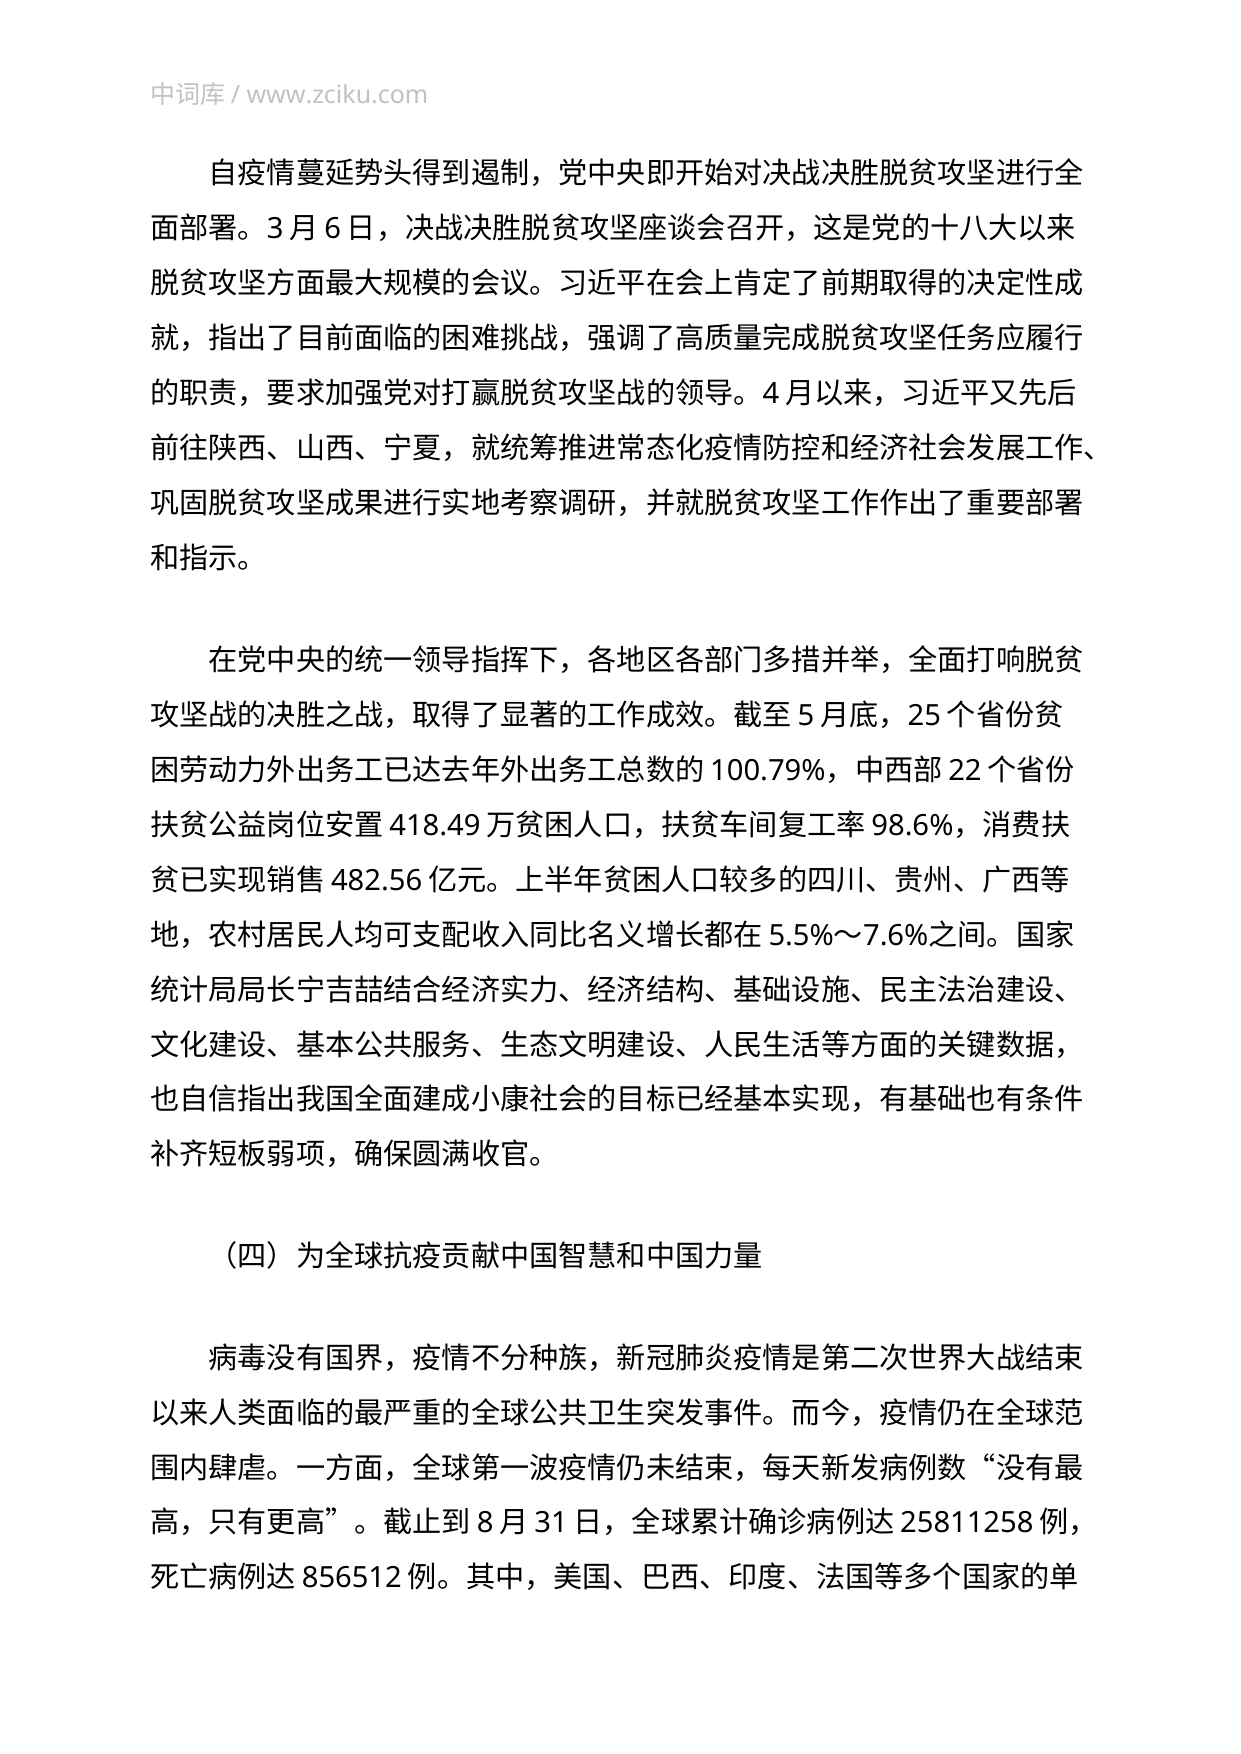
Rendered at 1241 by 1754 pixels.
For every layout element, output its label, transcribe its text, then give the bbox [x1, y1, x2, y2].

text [150, 1334, 1090, 1596]
text 在党中央的统一领导指挥下，各地区各部门多措并举，全面打响脱贫攻坚战的决胜之战，取得了显著的工作成效。截至5月底，25个省份贫困劳动力外出务工已达去年外出务工总数的100.79%，中西部22个省份扶贫公益岗位安置418.49万贫困人口，扶贫车间复工率98.6%，消费扶贫已实现销售482.56亿元。上半年贫困人口较多的四川、贵州、广西等地，农村居民人均可支配收入同比名义增长都在5.5%～7.6%之间。国家统计局局长宁吉喆结合经济实力、经济结构、基础设施、民主法治建设、文化建设、基本公共服务、生态文明建设、人民生活等方面的关键数据，也自信指出我国全面建成小康社会的目标已经基本实现，有基础也有条件补齐短板弱项，确保圆满收官。 [150, 636, 1090, 1173]
text 自疫情蔓延势头得到遏制，党中央即开始对决战决胜脱贫攻坚进行全面部署。3月6日，决战决胜脱贫攻坚座谈会召开，这是党的十八大以来脱贫攻坚方面最大规模的会议。习近平在会上肯定了前期取得的决定性成就，指出了目前面临的困难挑战，强调了高质量完成脱贫攻坚任务应履行的职责，要求加强党对打赢脱贫攻坚战的领导。4月以来，习近平又先后前往陕西、山西、宁夏，就统筹推进常态化疫情防控和经济社会发展工作、巩固脱贫攻坚成果进行实地考察调研，并就脱贫攻坚工作作出了重要部署和指示。 [150, 150, 1090, 577]
text （四）为全球抗疫贡献中国智慧和中国力量 [150, 1233, 1090, 1275]
